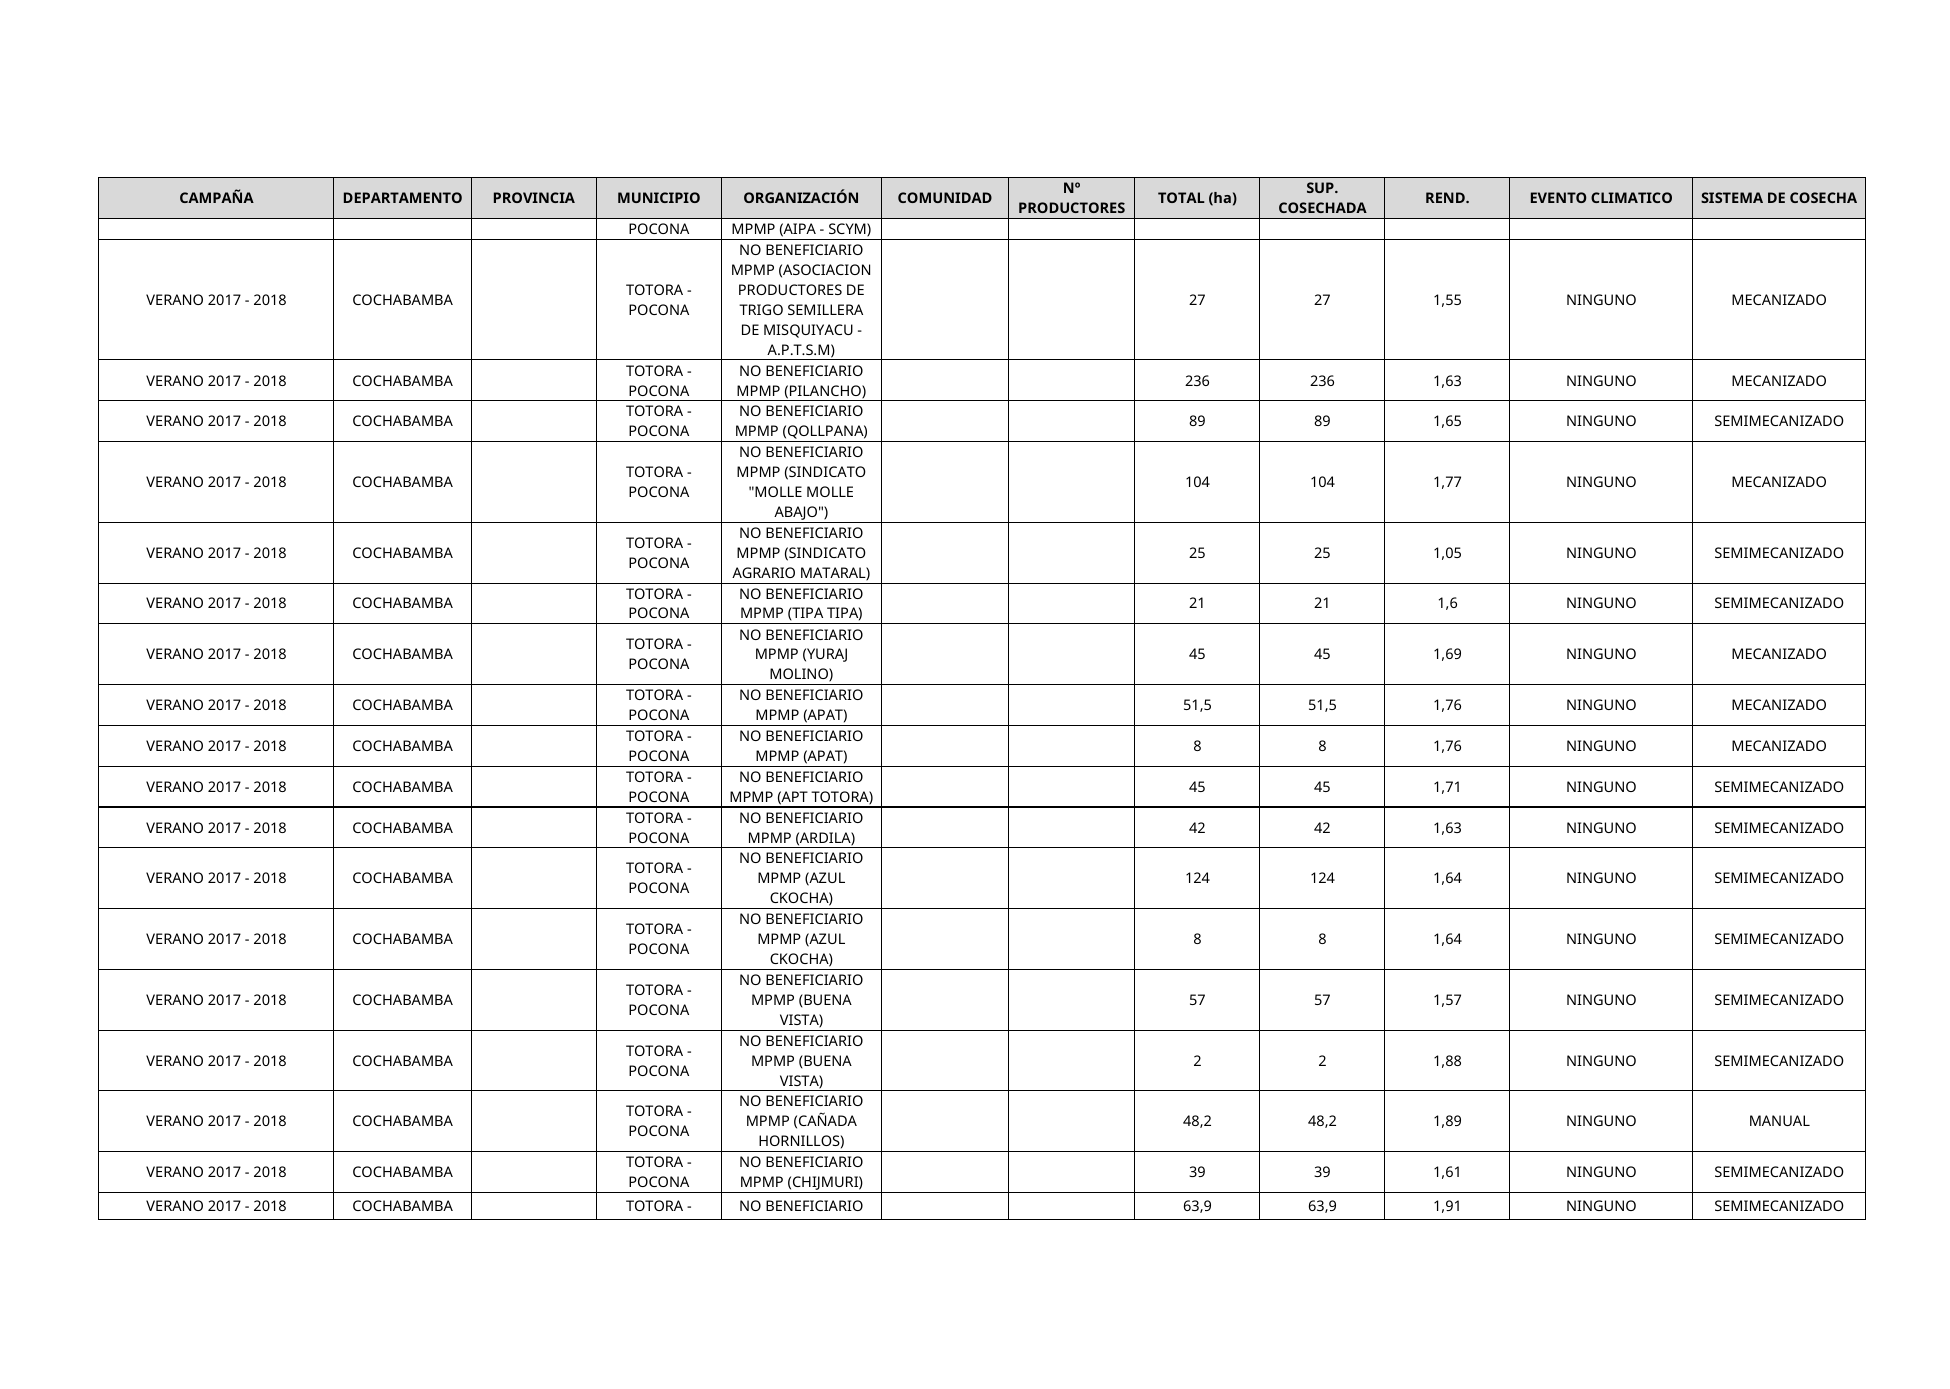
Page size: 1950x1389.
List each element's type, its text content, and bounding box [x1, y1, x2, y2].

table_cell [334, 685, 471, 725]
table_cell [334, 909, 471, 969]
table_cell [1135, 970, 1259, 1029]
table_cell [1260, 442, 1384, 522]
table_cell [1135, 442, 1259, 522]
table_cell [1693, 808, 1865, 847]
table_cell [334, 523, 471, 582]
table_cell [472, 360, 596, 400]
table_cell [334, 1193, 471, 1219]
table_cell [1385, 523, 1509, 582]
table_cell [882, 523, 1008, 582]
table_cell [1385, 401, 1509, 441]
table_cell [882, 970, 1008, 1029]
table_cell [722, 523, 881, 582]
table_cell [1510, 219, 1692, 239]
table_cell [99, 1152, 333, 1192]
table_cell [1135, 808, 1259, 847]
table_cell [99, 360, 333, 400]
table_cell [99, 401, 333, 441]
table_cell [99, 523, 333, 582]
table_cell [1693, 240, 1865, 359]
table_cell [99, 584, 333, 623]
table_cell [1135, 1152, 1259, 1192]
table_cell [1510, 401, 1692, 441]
table_header MUNICIPIO [597, 178, 721, 218]
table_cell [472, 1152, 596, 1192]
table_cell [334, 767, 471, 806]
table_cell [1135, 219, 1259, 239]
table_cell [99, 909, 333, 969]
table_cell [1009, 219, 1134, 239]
table_header COMUNIDAD [882, 178, 1008, 218]
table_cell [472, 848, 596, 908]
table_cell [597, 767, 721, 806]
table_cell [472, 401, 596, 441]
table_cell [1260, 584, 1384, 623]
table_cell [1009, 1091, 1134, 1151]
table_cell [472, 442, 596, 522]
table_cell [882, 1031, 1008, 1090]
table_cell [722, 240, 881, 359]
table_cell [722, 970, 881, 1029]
table_header ORGANIZACIÓN [722, 178, 881, 218]
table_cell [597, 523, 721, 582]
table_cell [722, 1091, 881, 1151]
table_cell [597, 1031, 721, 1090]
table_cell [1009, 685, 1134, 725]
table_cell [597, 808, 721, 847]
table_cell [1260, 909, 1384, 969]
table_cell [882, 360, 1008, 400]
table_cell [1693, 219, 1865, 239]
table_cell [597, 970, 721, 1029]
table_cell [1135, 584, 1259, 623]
table_header SISTEMA DE COSECHA [1693, 178, 1865, 218]
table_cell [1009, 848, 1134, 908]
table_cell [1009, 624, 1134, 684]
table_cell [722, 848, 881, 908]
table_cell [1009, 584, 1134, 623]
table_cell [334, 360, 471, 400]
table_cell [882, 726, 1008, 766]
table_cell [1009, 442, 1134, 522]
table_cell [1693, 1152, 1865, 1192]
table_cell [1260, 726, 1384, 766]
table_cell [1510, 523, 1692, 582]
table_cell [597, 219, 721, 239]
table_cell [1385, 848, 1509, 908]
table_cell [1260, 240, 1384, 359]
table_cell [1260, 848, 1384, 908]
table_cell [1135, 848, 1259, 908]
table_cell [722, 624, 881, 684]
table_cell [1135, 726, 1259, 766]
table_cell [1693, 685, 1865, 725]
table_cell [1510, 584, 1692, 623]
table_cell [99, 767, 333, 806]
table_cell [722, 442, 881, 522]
table_header TOTAL (ha) [1135, 178, 1259, 218]
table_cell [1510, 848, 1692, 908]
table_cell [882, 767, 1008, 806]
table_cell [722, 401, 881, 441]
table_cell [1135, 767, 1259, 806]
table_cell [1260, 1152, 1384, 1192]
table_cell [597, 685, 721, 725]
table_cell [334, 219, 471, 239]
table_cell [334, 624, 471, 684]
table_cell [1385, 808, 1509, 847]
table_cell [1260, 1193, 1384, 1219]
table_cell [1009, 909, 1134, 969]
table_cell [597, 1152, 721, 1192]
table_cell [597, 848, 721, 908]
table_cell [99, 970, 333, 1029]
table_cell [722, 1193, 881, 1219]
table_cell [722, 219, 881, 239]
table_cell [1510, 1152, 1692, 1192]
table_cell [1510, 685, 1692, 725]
table_header CAMPAÑA [99, 178, 333, 218]
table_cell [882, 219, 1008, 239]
table_header Nº PRODUCTORES [1009, 178, 1134, 218]
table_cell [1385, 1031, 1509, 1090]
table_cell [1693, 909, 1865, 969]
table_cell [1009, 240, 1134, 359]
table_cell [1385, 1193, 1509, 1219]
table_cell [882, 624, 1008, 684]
table_header PROVINCIA [472, 178, 596, 218]
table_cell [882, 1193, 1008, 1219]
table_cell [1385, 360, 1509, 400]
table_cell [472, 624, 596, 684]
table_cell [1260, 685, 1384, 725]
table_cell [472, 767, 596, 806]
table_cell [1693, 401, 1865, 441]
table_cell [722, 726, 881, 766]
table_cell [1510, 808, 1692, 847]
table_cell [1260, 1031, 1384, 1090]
table_header REND. [1385, 178, 1509, 218]
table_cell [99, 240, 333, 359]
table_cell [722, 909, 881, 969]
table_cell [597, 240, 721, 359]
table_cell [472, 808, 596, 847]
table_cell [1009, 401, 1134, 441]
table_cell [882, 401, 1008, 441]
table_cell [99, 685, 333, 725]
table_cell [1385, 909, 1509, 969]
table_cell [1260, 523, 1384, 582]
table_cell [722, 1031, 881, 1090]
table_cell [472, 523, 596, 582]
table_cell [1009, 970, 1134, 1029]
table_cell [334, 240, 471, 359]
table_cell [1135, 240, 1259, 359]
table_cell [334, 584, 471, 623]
table_header EVENTO CLIMATICO [1510, 178, 1692, 218]
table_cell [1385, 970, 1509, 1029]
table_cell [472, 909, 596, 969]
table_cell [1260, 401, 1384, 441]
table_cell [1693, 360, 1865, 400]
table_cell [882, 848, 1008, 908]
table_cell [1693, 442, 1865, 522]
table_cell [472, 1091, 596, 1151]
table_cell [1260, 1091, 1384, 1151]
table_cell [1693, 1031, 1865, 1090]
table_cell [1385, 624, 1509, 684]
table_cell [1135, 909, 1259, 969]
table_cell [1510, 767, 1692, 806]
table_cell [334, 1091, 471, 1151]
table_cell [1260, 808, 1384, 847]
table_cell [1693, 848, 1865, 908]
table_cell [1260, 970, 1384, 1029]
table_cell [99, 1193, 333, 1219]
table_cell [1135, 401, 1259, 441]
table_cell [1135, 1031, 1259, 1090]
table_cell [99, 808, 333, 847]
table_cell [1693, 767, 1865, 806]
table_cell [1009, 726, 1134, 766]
table_header DEPARTAMENTO [334, 178, 471, 218]
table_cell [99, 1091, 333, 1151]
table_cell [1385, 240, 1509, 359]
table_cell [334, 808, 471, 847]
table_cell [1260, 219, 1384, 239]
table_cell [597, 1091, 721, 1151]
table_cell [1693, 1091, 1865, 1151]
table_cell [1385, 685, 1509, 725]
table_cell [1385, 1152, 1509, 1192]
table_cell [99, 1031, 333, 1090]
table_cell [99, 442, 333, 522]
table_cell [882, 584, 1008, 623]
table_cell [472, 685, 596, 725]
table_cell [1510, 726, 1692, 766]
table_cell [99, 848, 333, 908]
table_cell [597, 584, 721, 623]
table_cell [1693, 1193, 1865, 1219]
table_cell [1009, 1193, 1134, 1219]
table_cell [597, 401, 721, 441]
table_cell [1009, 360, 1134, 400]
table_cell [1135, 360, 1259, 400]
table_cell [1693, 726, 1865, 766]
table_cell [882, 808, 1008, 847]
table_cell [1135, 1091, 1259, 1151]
table_header SUP. COSECHADA [1260, 178, 1384, 218]
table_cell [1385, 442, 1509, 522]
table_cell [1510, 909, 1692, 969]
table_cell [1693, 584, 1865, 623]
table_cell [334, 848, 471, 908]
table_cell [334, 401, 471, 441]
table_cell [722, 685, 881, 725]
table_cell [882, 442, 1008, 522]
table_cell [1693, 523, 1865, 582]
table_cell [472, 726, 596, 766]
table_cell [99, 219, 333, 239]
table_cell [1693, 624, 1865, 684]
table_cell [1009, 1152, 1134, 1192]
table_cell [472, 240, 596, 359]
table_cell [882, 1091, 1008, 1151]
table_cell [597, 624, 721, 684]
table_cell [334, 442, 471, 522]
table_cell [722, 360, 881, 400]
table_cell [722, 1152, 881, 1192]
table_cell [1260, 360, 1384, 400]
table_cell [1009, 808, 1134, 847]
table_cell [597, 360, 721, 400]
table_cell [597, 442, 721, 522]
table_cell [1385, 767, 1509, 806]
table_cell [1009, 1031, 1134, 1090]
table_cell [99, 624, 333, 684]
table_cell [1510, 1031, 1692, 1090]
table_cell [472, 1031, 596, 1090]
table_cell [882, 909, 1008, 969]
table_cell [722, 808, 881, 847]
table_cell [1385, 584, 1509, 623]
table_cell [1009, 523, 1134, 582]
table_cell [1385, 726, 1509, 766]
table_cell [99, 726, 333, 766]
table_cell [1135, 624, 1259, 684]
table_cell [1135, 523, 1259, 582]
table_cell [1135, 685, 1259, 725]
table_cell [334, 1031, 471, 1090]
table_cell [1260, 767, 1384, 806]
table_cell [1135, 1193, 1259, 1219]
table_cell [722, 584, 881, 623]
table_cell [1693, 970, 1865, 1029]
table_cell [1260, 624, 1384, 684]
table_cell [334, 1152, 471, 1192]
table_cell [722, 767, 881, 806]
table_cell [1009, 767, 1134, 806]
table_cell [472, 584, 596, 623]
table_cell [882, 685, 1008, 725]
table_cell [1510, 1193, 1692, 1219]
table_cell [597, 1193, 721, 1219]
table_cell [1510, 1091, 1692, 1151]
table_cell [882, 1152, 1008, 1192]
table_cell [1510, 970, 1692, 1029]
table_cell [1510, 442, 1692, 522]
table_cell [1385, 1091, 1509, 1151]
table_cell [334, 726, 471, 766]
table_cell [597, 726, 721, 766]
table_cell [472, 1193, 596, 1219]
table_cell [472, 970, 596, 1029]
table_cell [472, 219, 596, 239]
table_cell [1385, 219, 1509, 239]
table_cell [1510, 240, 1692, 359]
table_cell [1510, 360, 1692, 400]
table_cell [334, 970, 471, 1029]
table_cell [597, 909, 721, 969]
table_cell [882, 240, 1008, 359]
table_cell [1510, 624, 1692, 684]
